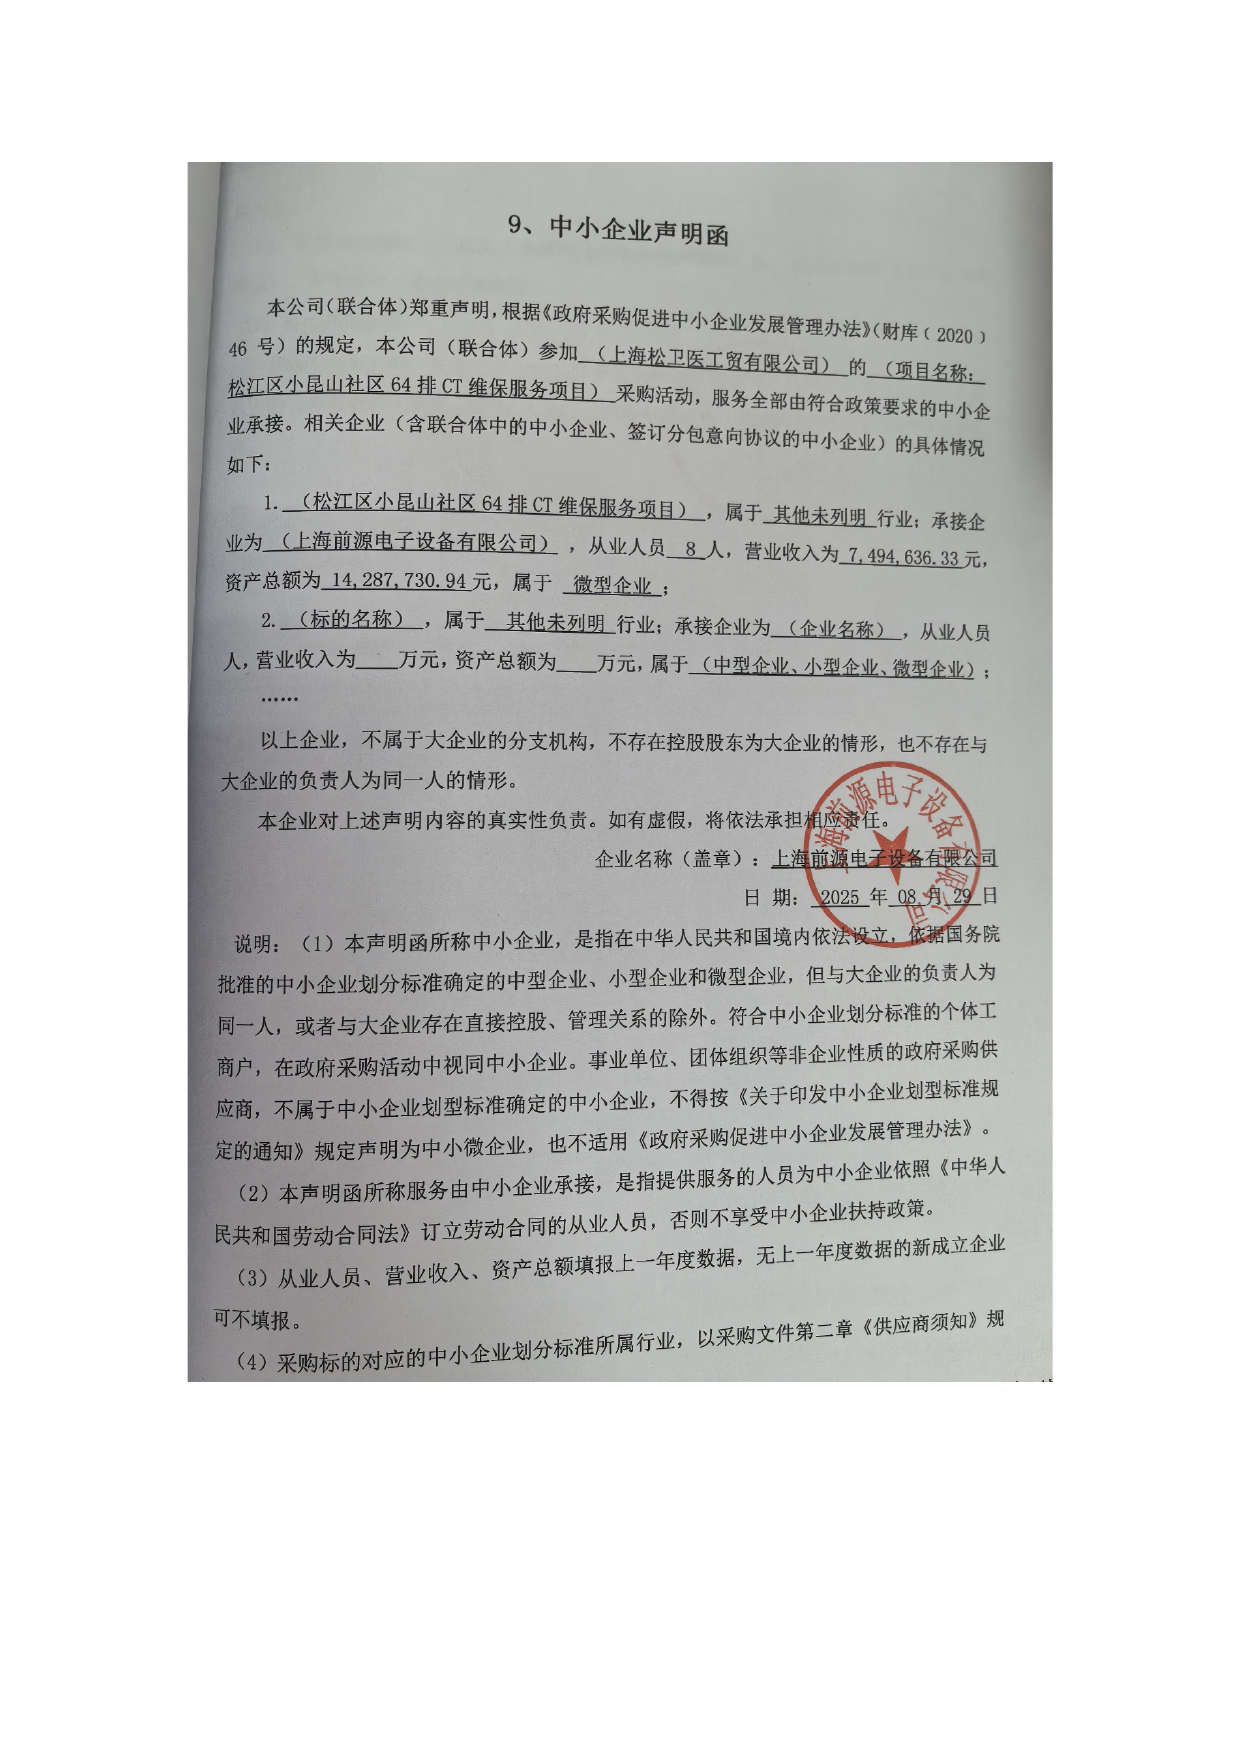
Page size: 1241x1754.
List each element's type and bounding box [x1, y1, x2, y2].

picture [187, 162, 1053, 1382]
